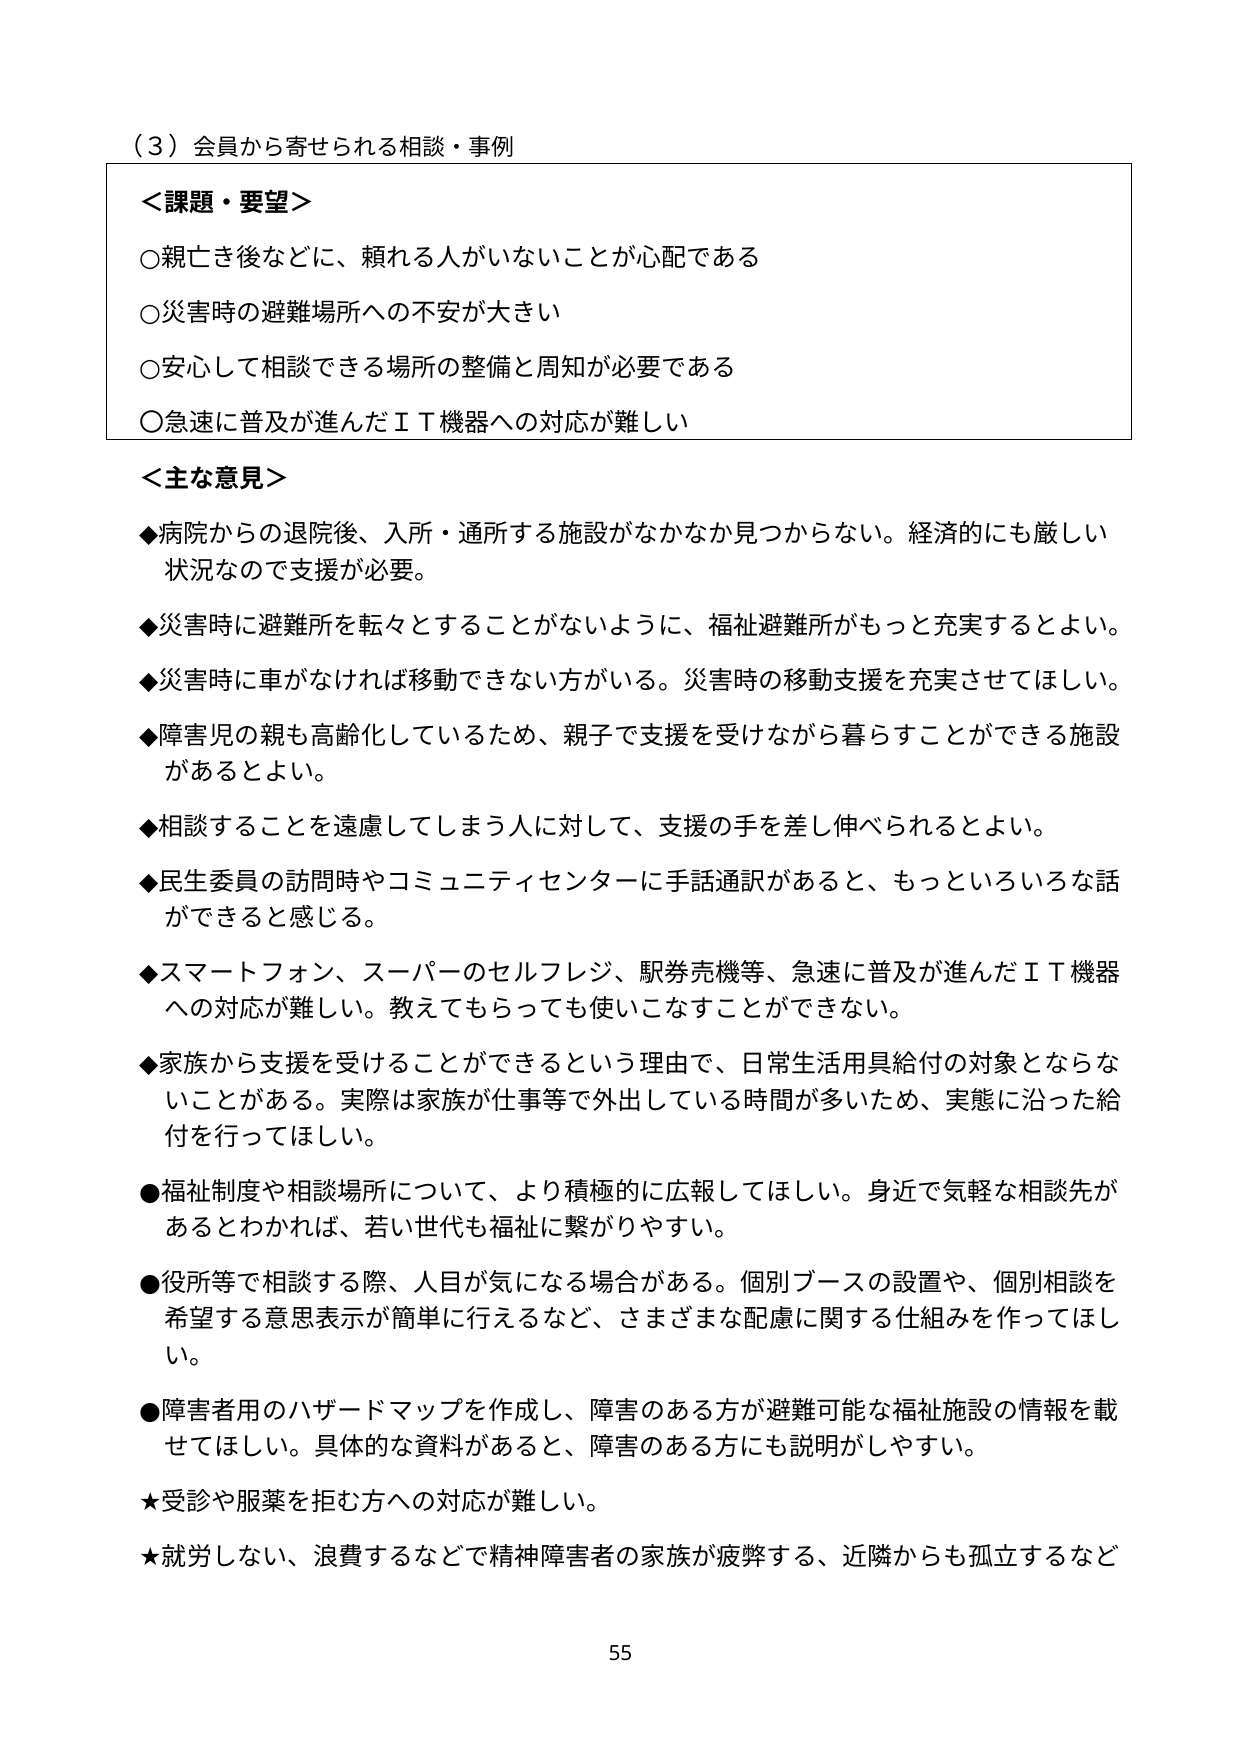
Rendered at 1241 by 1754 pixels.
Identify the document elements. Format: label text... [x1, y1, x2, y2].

list ●福祉制度や相談場所について、より積極的に広報してほしい。身近で気軽な相談先があるとわかれば、若い世代も福祉に繋がりやすい。 [139, 1171, 1122, 1244]
list ●障害者用のハザードマップを作成し、障害のある方が避難可能な福祉施設の情報を載せてほしい。具体的な資料があると、障害のある方にも説明がしやすい。 [139, 1390, 1122, 1463]
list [139, 1536, 1122, 1573]
list ●役所等で相談する際、人目が気になる場合がある。個別ブースの設置や、個別相談を希望する意思表示が簡単に行えるなど、さまざまな配慮に関する仕組みを作ってほしい。 [139, 1263, 1122, 1371]
list ◆スマートフォン、スーパーのセルフレジ、駅券売機等、急速に普及が進んだＩＴ機器への対応が難しい。教えてもらっても使いこなすことができない。 [139, 953, 1122, 1025]
list ◆災害時に車がなければ移動できない方がいる。災害時の移動支援を充実させてほしい。 [139, 660, 1122, 696]
list ★受診や服薬を拒む方への対応が難しい。 [139, 1481, 1122, 1518]
list ◆障害児の親も高齢化しているため、親子で支援を受けながら暮らすことができる施設があるとよい。 [139, 715, 1122, 788]
list ◆相談することを遠慮してしまう人に対して、支援の手を差し伸べられるとよい。 [139, 806, 1122, 843]
list ◆民生委員の訪問時やコミュニティセンターに手話通訳があると、もっといろいろな話ができると感じる。 [139, 861, 1122, 934]
list ＜主な意見＞ [139, 459, 1122, 495]
list ◆家族から支援を受けることができるという理由で、日常生活用具給付の対象とならないことがある。実際は家族が仕事等で外出している時間が多いため、実態に沿った給付を行ってほしい。 [139, 1044, 1122, 1153]
list ◆病院からの退院後、入所・通所する施設がなかなか見つからない。経済的にも厳しい状況なので支援が必要。 [139, 514, 1122, 586]
table_header ＜課題・要望＞ ○親亡き後などに、頼れる人がいないことが心配である ○災害時の避難場所への不安が大きい ○安心して相談できる場所の整備と周知が必要である 〇急速に普及が進んだＩＴ機器への対応が難しい [107, 164, 1131, 439]
subtitle （３）会員から寄せられる相談・事例 [118, 126, 1122, 163]
list ◆災害時に避難所を転々とすることがないように、福祉避難所がもっと充実するとよい。 [139, 605, 1122, 641]
